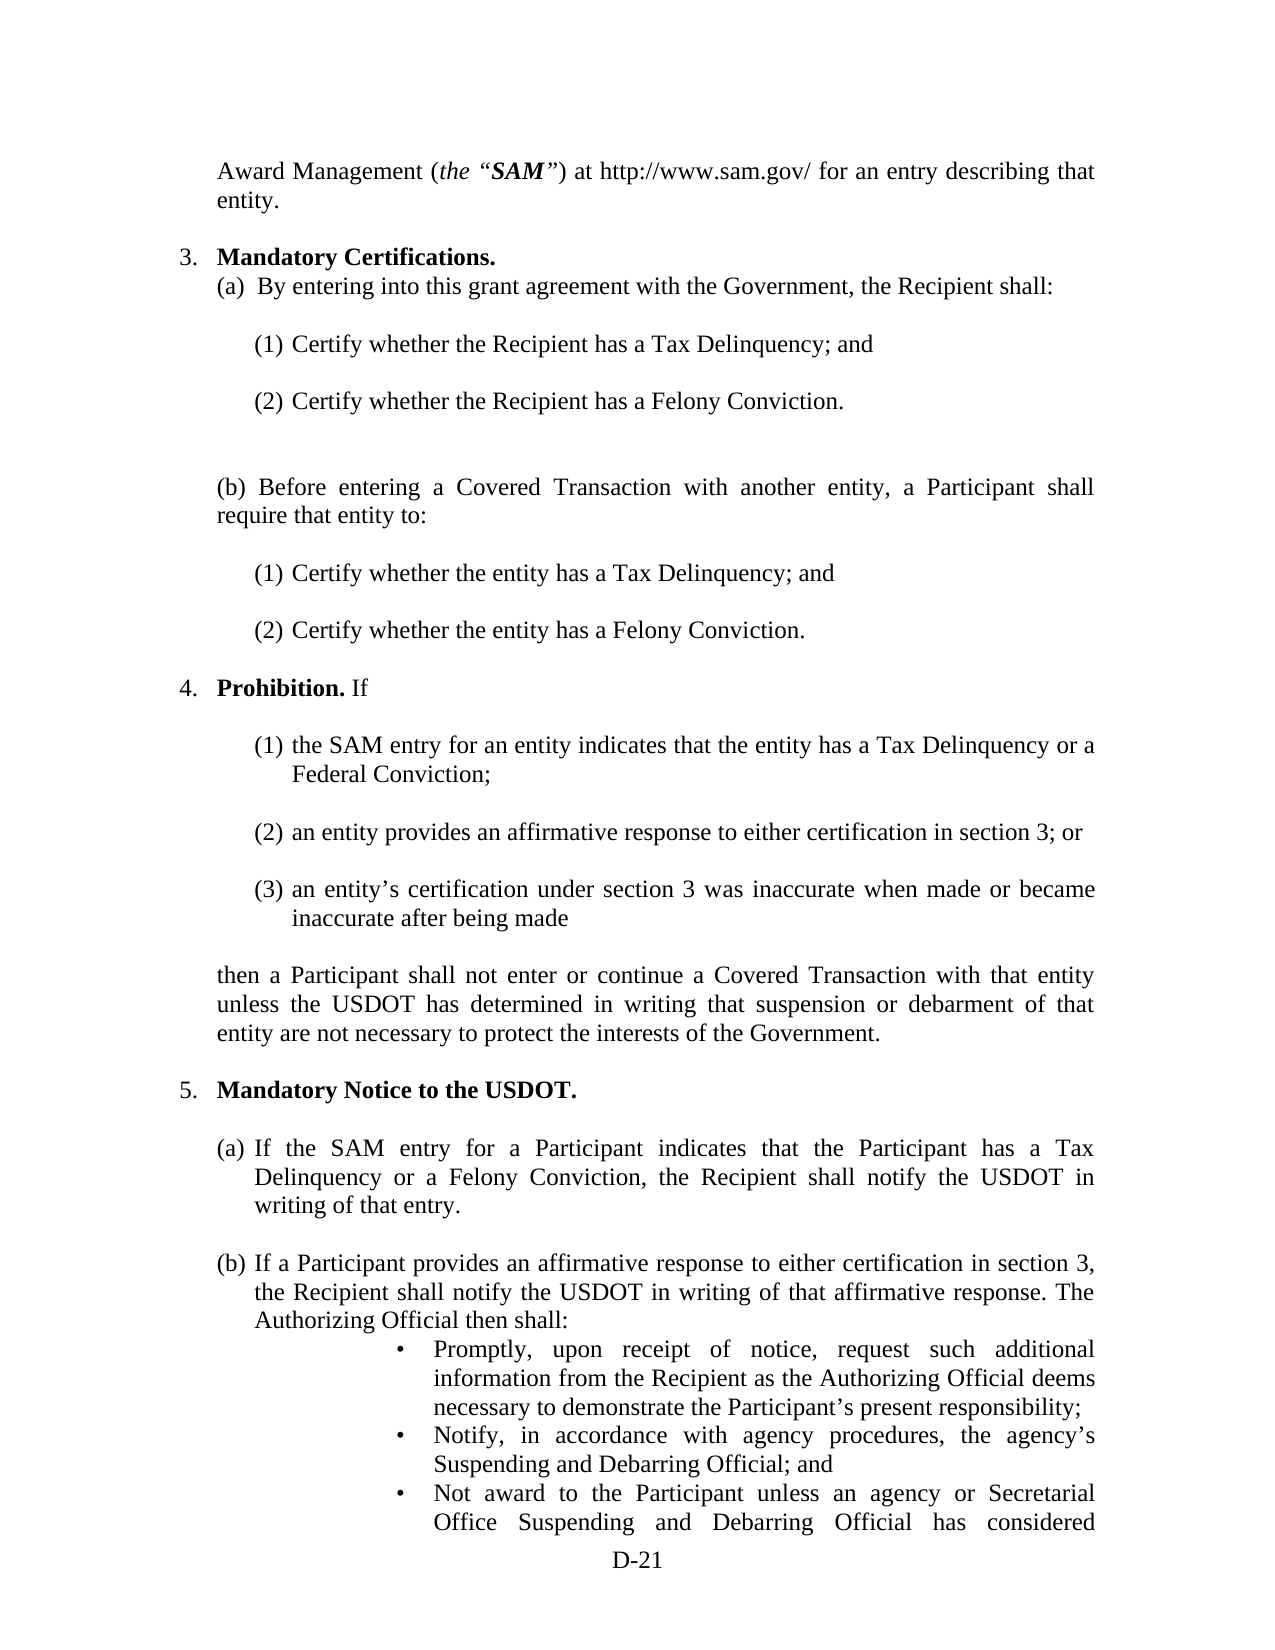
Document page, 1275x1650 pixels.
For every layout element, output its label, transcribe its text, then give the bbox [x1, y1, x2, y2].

list Promptly, upon receipt of notice, request such additional information from the Recipient as the Authorizing Official deems necessary to demonstrate the Participant’s present responsibility; [396, 1334, 1096, 1421]
text (2) Certify whether the entity has a Felony Conviction. [254, 616, 1096, 644]
text 4. Prohibition. If [179, 673, 1096, 702]
text (b) Before entering a Covered Transaction with another entity, a Participant shall require that entity to: [217, 472, 1096, 529]
text (1) Certify whether the entity has a Tax Delinquency; and [254, 558, 1096, 587]
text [179, 156, 1096, 214]
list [396, 1478, 1096, 1536]
text (a) If the SAM entry for a Participant indicates that the Participant has a Tax Delinquency or a Felony Conviction, the Recipient shall notify the USDOT in writing of that entry. [217, 1133, 1096, 1219]
text (3) an entity’s certification under section 3 was inaccurate when made or became inaccurate after being made [254, 874, 1096, 932]
text (2) an entity provides an affirmative response to either certification in section 3; or [254, 817, 1096, 846]
text then a Participant shall not enter or continue a Covered Transaction with that entity unless the USDOT has determined in writing that suspension or debarment of that entity are not necessary to protect the interests of the Government. [217, 961, 1096, 1047]
text (a) By entering into this grant agreement with the Government, the Recipient shall: [217, 271, 1096, 300]
list Notify, in accordance with agency procedures, the agency’s Suspending and Debarring Official; and [396, 1421, 1096, 1478]
text 5. Mandatory Notice to the USDOT. [179, 1076, 1096, 1104]
list If a Participant provides an affirmative response to either certification in section 3, the Recipient shall notify the USDOT in writing of that affirmative response. The Authorizing Official then shall: [217, 1248, 1096, 1334]
text 3. Mandatory Certifications. [179, 242, 1096, 271]
text (1) the SAM entry for an entity indicates that the entity has a Tax Delinquency or a Federal Conviction; [254, 731, 1096, 788]
text (2) Certify whether the Recipient has a Felony Conviction. [254, 386, 1096, 415]
text (1) Certify whether the Recipient has a Tax Delinquency; and [254, 329, 1096, 357]
